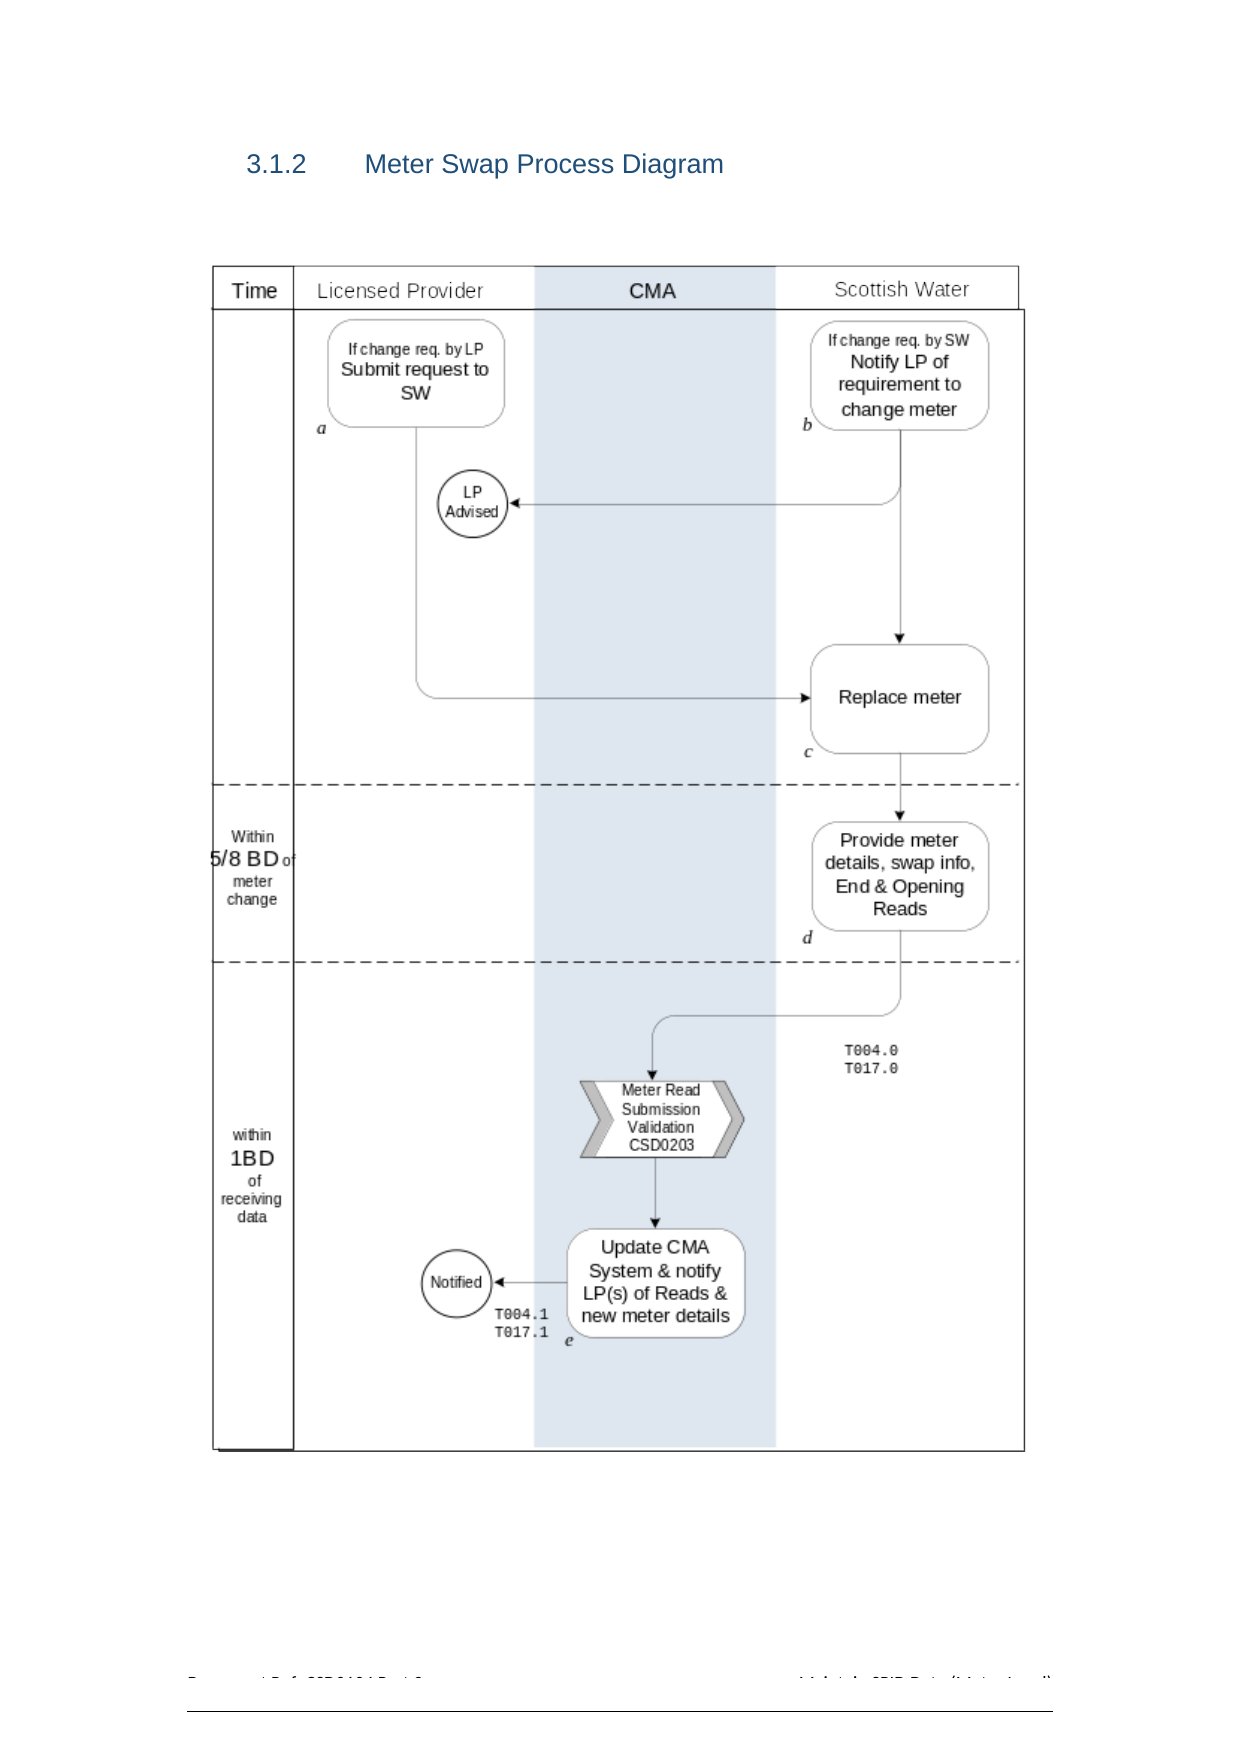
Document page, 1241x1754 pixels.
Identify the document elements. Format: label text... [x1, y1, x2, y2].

subtitle Meter Swap Process Diagram [246, 148, 1053, 179]
